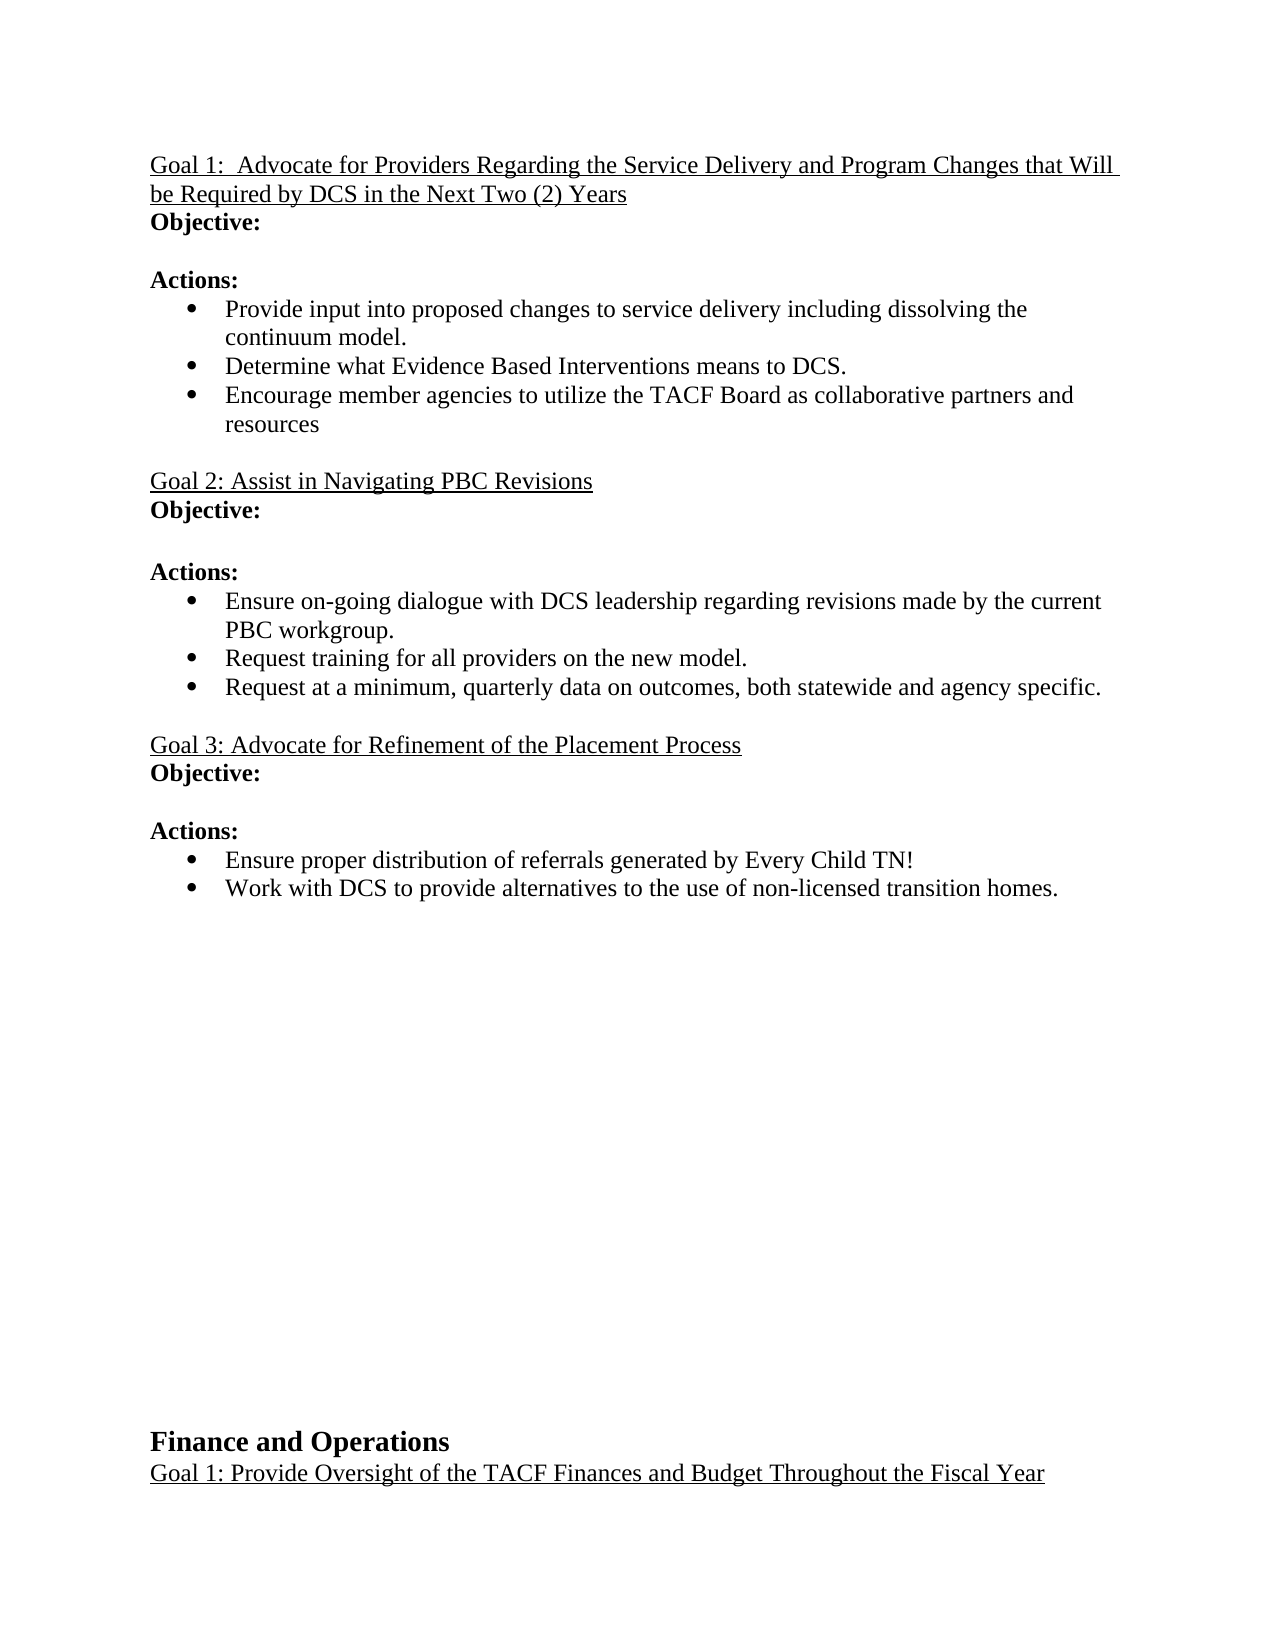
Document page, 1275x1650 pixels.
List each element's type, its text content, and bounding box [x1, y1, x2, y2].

list Ensure on-going dialogue with DCS leadership regarding revisions made by the current PBC workgroup. [187, 586, 1125, 643]
text Actions: [150, 265, 1125, 294]
text Actions: [150, 816, 1125, 845]
text Goal 1: Advocate for Providers Regarding the Service Delivery and Program Changes that Will be Required by DCS in the Next Two (2) Years [150, 150, 1125, 207]
text Objective: [150, 758, 1125, 787]
text Actions: [150, 557, 1125, 586]
text Objective: [150, 495, 1125, 524]
text Goal 3: Advocate for Refinement of the Placement Process [150, 730, 1125, 758]
text Objective: [150, 207, 1125, 236]
list Request at a minimum, quarterly data on outcomes, both statewide and agency specific. [187, 672, 1125, 701]
list Encourage member agencies to utilize the TACF Board as collaborative partners and resources [187, 380, 1125, 437]
text Goal 1: Provide Oversight of the TACF Finances and Budget Throughout the Fiscal Year [150, 1458, 1125, 1487]
list Provide input into proposed changes to service delivery including dissolving the continuum model. [187, 294, 1125, 351]
list Determine what Evidence Based Interventions means to DCS. [187, 351, 1125, 380]
list Request training for all providers on the new model. [187, 643, 1125, 672]
text Goal 2: Assist in Navigating PBC Revisions [150, 466, 1125, 495]
text Finance and Operations [150, 1424, 1125, 1458]
list Work with DCS to provide alternatives to the use of non-licensed transition homes. [187, 873, 1125, 902]
list Ensure proper distribution of referrals generated by Every Child TN! [187, 845, 1125, 873]
